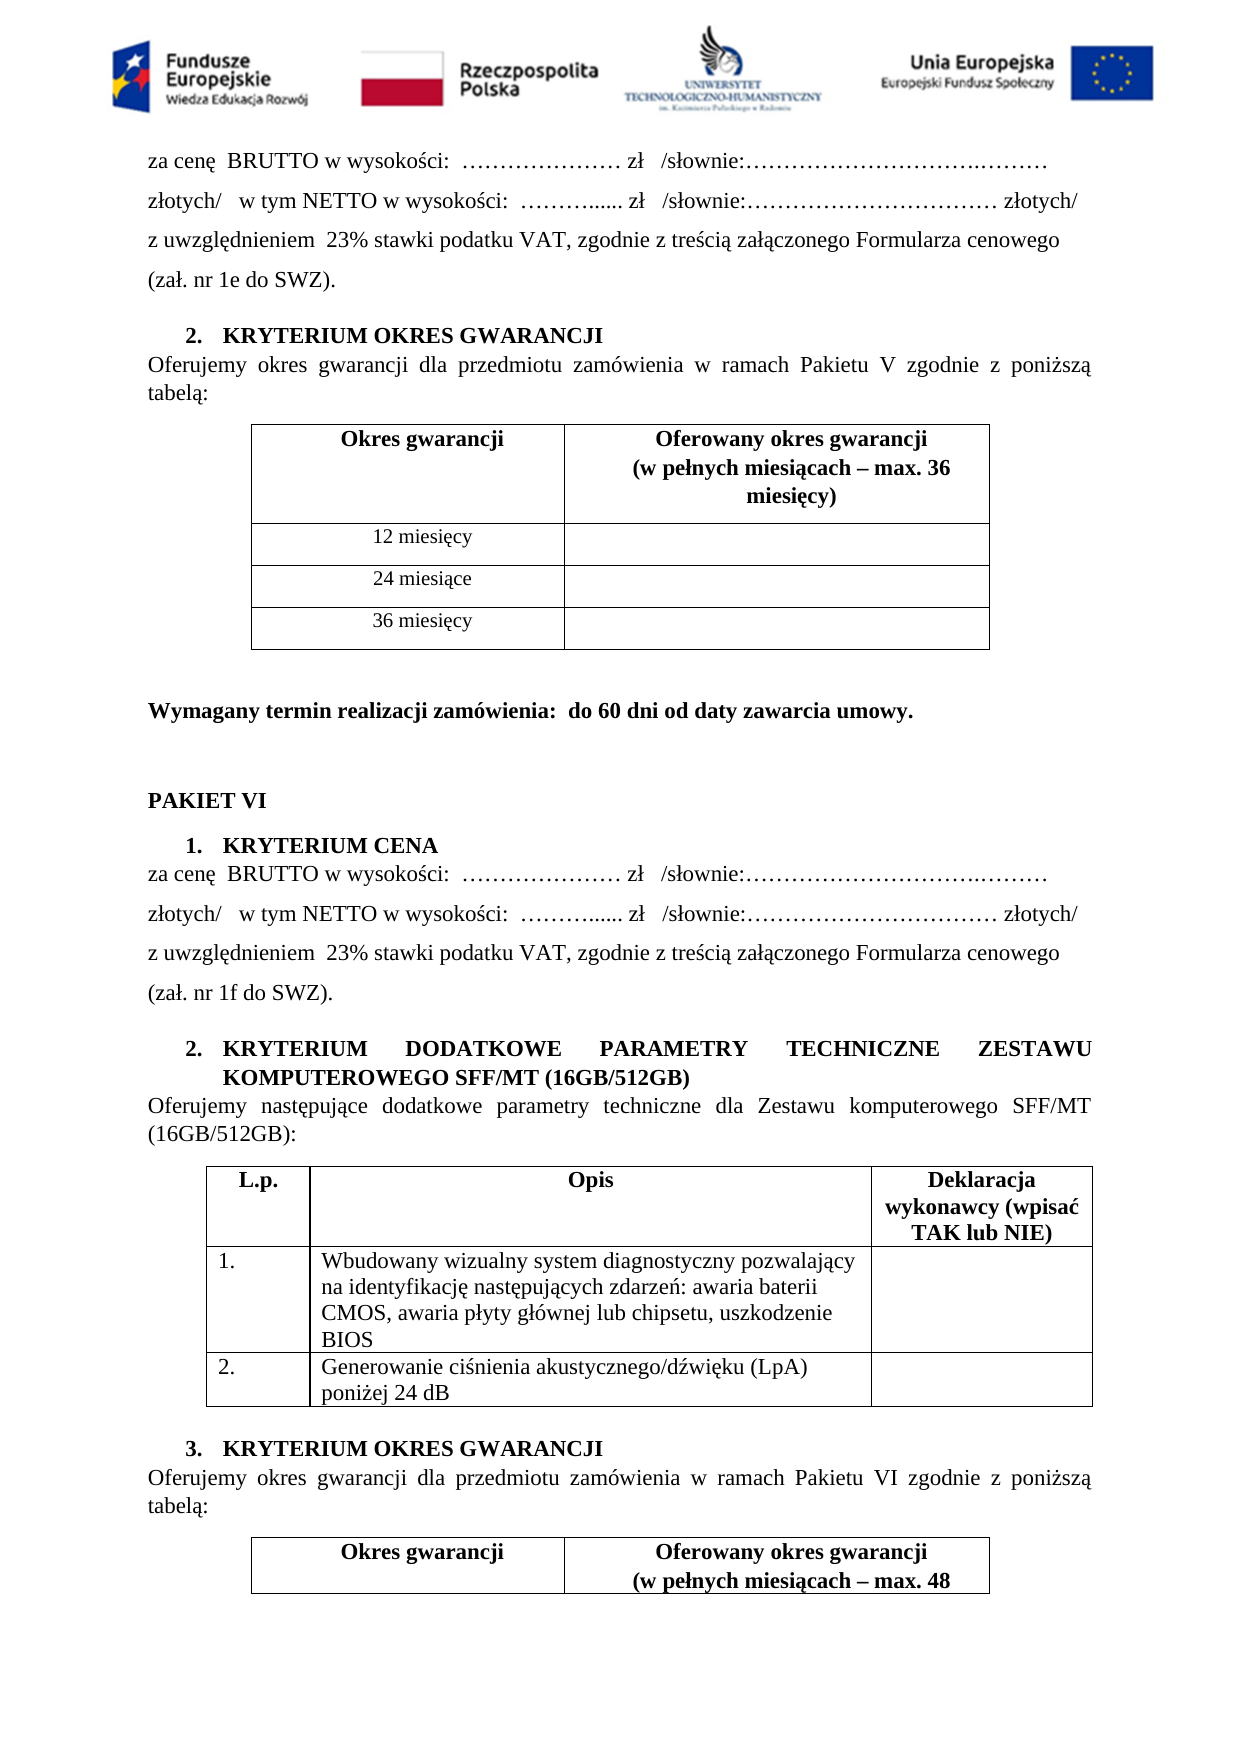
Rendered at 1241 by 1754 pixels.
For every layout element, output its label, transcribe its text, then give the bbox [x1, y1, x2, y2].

text za cenę BRUTTO w wysokości: ………………… zł /słownie:………………………….……… złotych/ w tym NETTO w wysokości: ………...... zł /słownie:…………………………… złotych/ z uwzględnieniem 23% stawki podatku VAT, zgodnie z treścią załączonego Formularza cenowego (zał. nr 1f do SWZ). [148, 861, 1093, 1005]
table_cell 1. [207, 1247, 309, 1352]
table_cell [565, 608, 989, 649]
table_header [565, 1538, 989, 1593]
text Oferujemy okres gwarancji dla przedmiotu zamówienia w ramach Pakietu VI zgodnie z poniższą tabelą: [148, 1464, 1093, 1518]
table_header L.p. [207, 1167, 309, 1246]
list KRYTERIUM DODATKOWE PARAMETRY TECHNICZNE ZESTAWU KOMPUTEROWEGO SFF/MT (16GB/512GB) [185, 1035, 1093, 1090]
table_cell 36 miesięcy [252, 608, 564, 649]
text PAKIET VI [148, 787, 1093, 813]
table_header Okres gwarancji [252, 1538, 564, 1593]
table_cell 12 miesięcy [252, 524, 564, 565]
table_cell [565, 524, 989, 565]
table_header Deklaracja wykonawcy (wpisać TAK lub NIE) [872, 1167, 1092, 1246]
table_cell [872, 1353, 1092, 1406]
table_cell [872, 1247, 1092, 1352]
list KRYTERIUM OKRES GWARANCJI [185, 1435, 1093, 1462]
list KRYTERIUM CENA [185, 832, 1093, 858]
text Oferujemy następujące dodatkowe parametry techniczne dla Zestawu komputerowego SFF/MT (16GB/512GB): [148, 1092, 1093, 1147]
table_header Oferowany okres gwarancji (w pełnych miesiącach – max. 36 miesięcy) [565, 425, 989, 523]
text Oferujemy okres gwarancji dla przedmiotu zamówienia w ramach Pakietu V zgodnie z poniższą tabelą: [148, 351, 1093, 405]
list KRYTERIUM OKRES GWARANCJI [185, 322, 1093, 348]
text Wymagany termin realizacji zamówienia: do 60 dni od daty zawarcia umowy. [148, 697, 1093, 723]
table_cell 2. [207, 1353, 309, 1406]
table_header Opis [311, 1167, 871, 1246]
table_cell Wbudowany wizualny system diagnostyczny pozwalający na identyfikację następujących zdarzeń: awaria baterii CMOS, awaria płyty głównej lub chipsetu, uszkodzenie BIOS [311, 1247, 871, 1352]
table_header Okres gwarancji [252, 425, 564, 523]
text za cenę BRUTTO w wysokości: ………………… zł /słownie:………………………….……… złotych/ w tym NETTO w wysokości: ………...... zł /słownie:…………………………… złotych/ z uwzględnieniem 23% stawki podatku VAT, zgodnie z treścią załączonego Formularza cenowego (zał. nr 1e do SWZ). [148, 148, 1093, 292]
picture [95, 24, 1167, 127]
table_cell [565, 566, 989, 607]
table_cell Generowanie ciśnienia akustycznego/dźwięku (LpA) poniżej 24 dB [311, 1353, 871, 1406]
table_cell 24 miesiące [252, 566, 564, 607]
